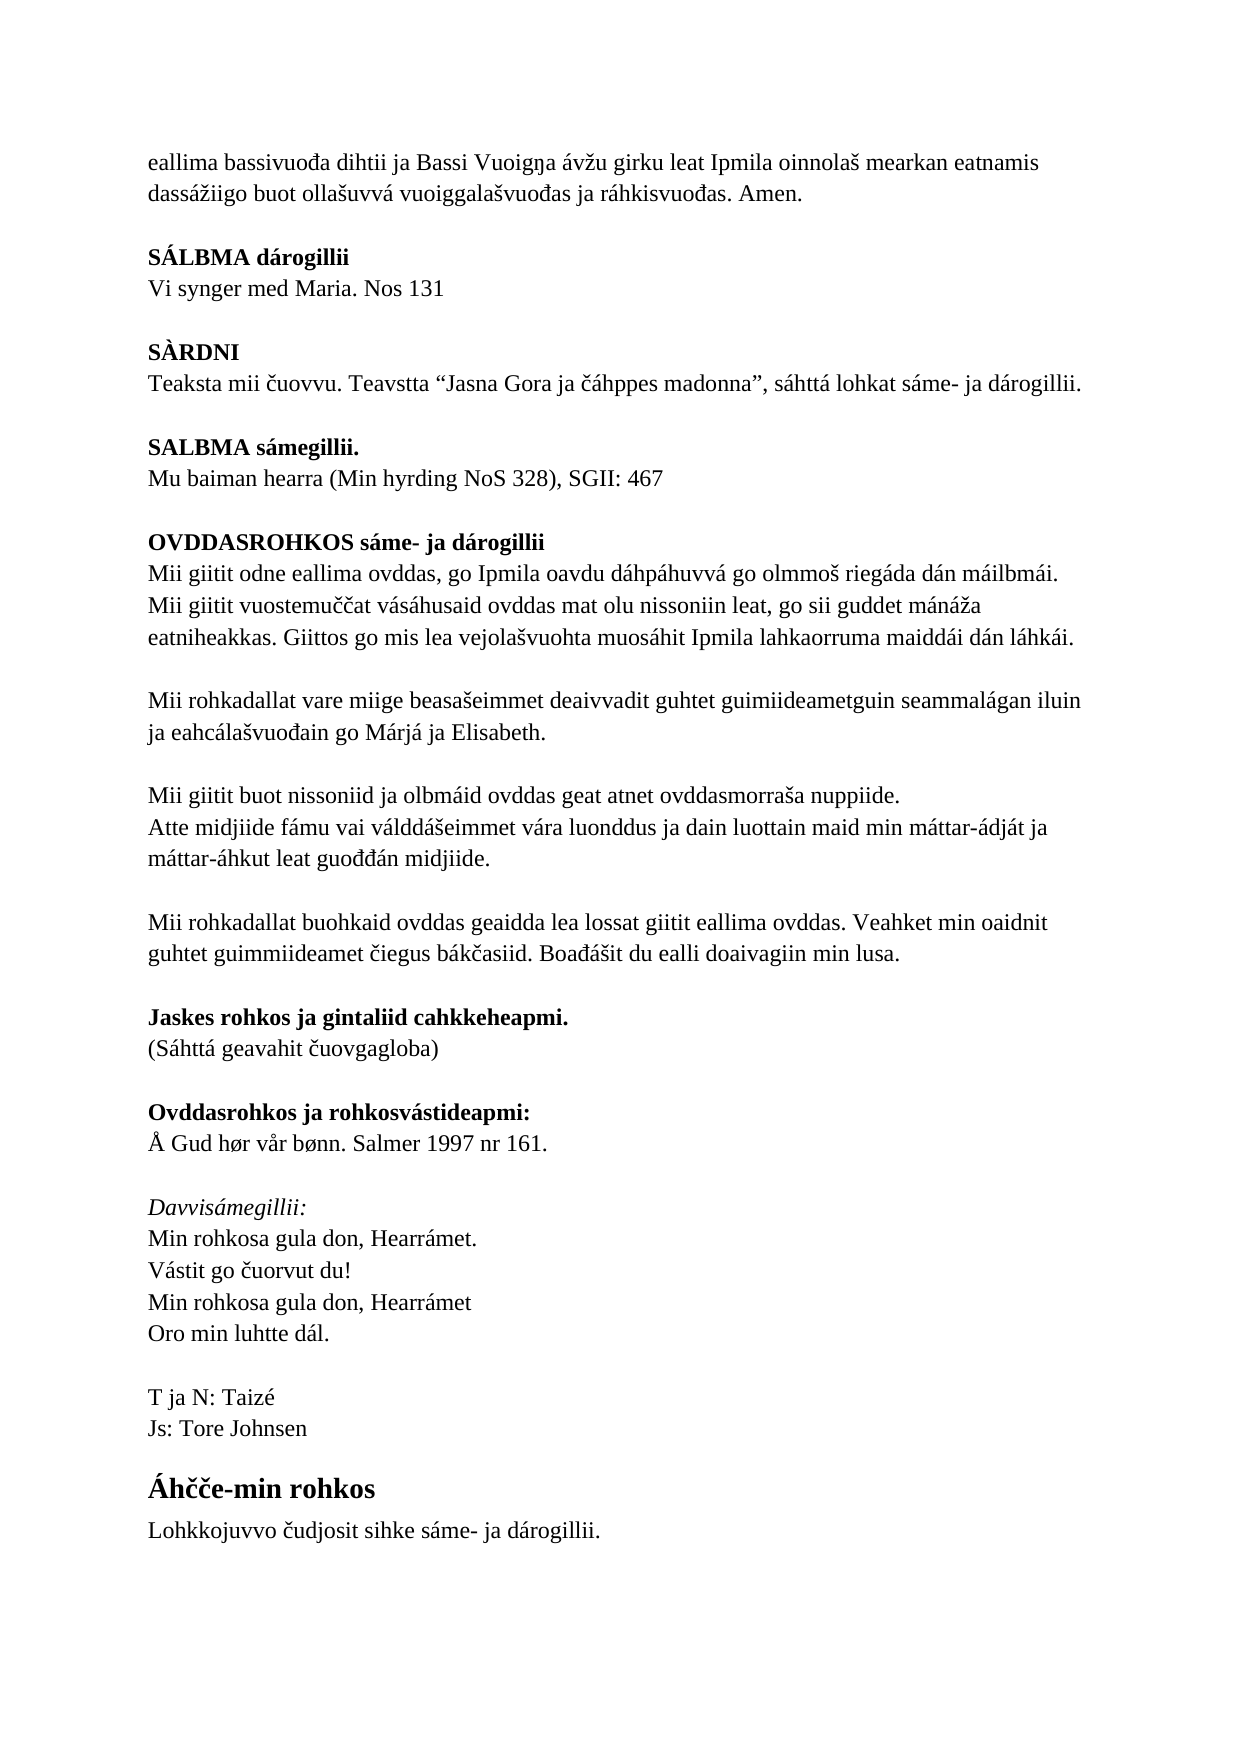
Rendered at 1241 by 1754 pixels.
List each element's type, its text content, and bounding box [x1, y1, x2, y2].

text Å Gud hør vår bønn. Salmer 1997 nr 161. [148, 1129, 1093, 1157]
text Davvisámegillii: [148, 1193, 1093, 1220]
text Min rohkosa gula don, Hearrámet [148, 1288, 1093, 1315]
text Teaksta mii čuovvu. Teavstta “Jasna Gora ja čáhppes madonna”, sáhttá lohkat sáme- ja dárogillii. [148, 369, 1093, 397]
text SÀRDNI [148, 338, 1093, 365]
text (Sáhttá geavahit čuovgagloba) [148, 1034, 1093, 1062]
text Lohkkojuvvo čudjosit sihke sáme- ja dárogillii. [148, 1516, 1093, 1543]
text Min rohkosa gula don, Hearrámet. [148, 1224, 1093, 1252]
text Mii giitit buot nissoniid ja olbmáid ovddas geat atnet ovddasmorraša nuppiide. [148, 781, 1093, 808]
text Oro min luhtte dál. [148, 1319, 1093, 1347]
text Vástit go čuorvut du! [148, 1256, 1093, 1283]
text Jaskes rohkos ja gintaliid cahkkeheapmi. [148, 1003, 1093, 1030]
text T ja N: Taizé [148, 1383, 1093, 1410]
text Atte midjiide fámu vai válddášeimmet vára luonddus ja dain luottain maid min máttar-ádját ja máttar-áhkut leat guođđán midjiide. [148, 813, 1093, 872]
text Mii rohkadallat vare miige beasašeimmet deaivvadit guhtet guimiideametguin seammalágan iluin ja eahcálašvuođain go Márjá ja Elisabeth. [148, 686, 1093, 745]
text SALBMA sámegillii. [148, 433, 1093, 460]
text Ovddasrohkos ja rohkosvástideapmi: [148, 1098, 1093, 1125]
text Mu baiman hearra (Min hyrding NoS 328), SGII: 467 [148, 464, 1093, 492]
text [148, 148, 1093, 207]
text Js: Tore Johnsen [148, 1414, 1093, 1442]
text Mii giitit odne eallima ovddas, go Ipmila oavdu dáhpáhuvvá go olmmoš riegáda dán máilbmái. Mii giitit vuostemuččat vásáhusaid ovddas mat olu nissoniin leat, go sii guddet mánáža eatniheakkas. Giittos go mis lea vejolašvuohta muosáhit Ipmila lahkaorruma maiddái dán láhkái. [148, 559, 1093, 650]
text Áhčče-min rohkos [148, 1471, 1093, 1504]
text Vi synger med Maria. Nos 131 [148, 274, 1093, 302]
text OVDDASROHKOS sáme- ja dárogillii [148, 528, 1093, 555]
text Mii rohkadallat buohkaid ovddas geaidda lea lossat giitit eallima ovddas. Veahket min oaidnit guhtet guimmiideamet čiegus bákčasiid. Boađášit du ealli doaivagiin min lusa. [148, 908, 1093, 967]
text SÁLBMA dárogillii [148, 243, 1093, 270]
